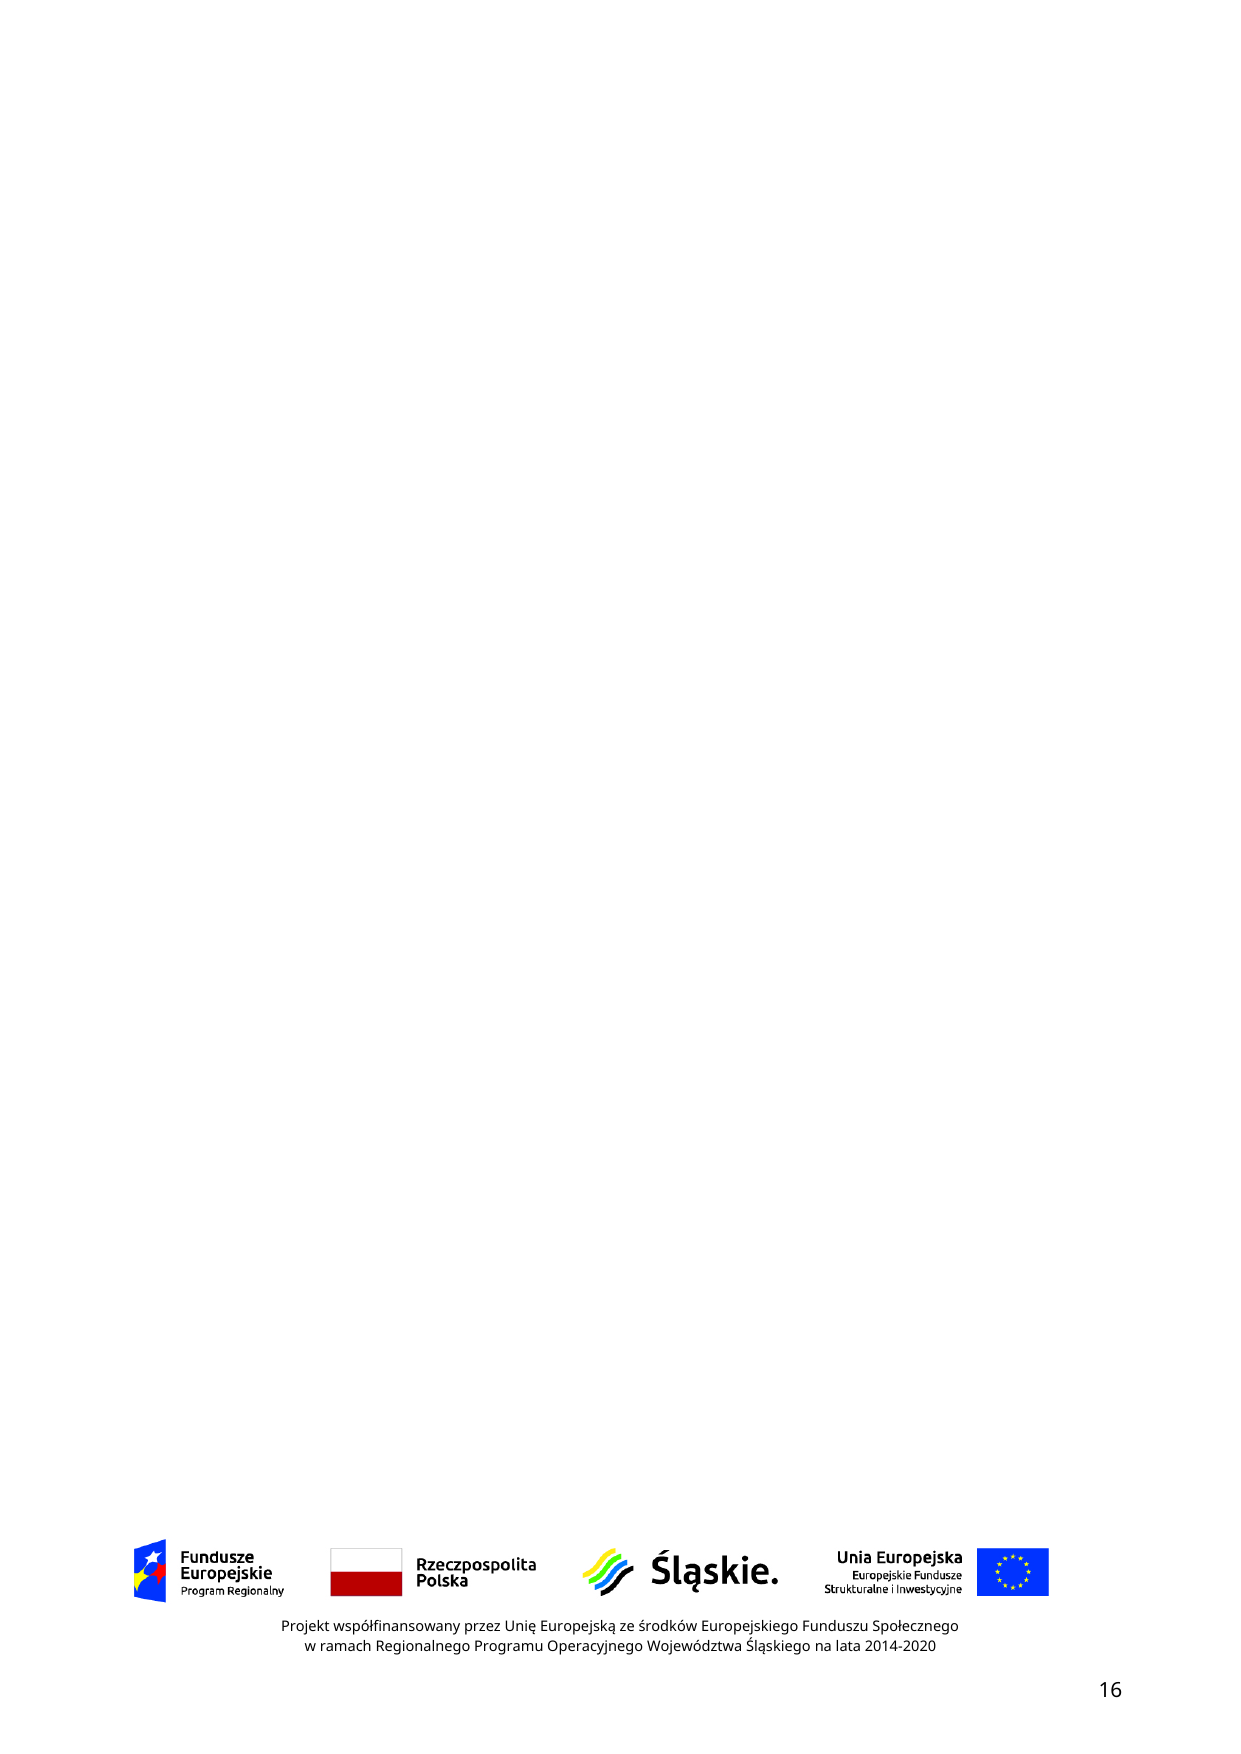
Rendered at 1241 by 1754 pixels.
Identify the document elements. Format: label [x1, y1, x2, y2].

picture [118, 1523, 1064, 1616]
